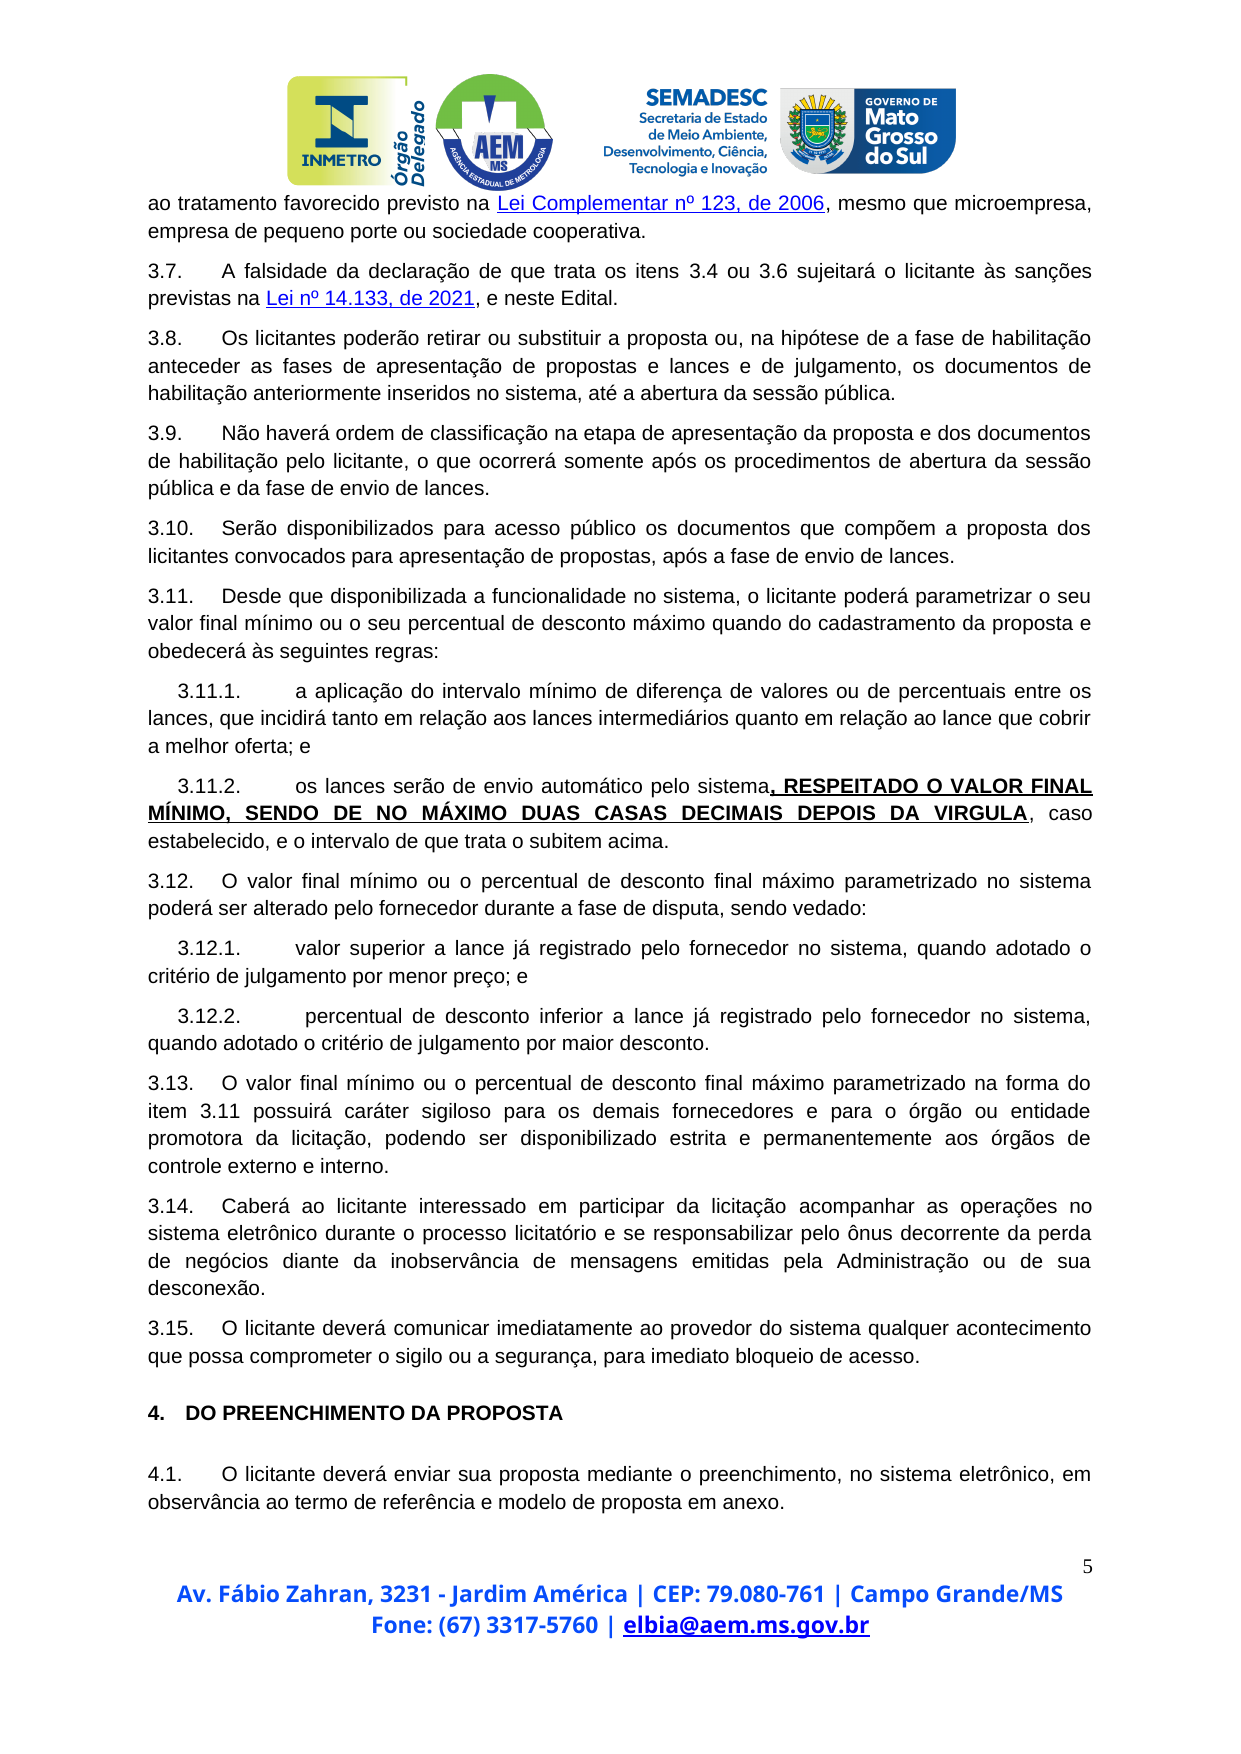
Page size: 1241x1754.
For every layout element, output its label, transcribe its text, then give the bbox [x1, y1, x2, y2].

text valor superior a lance já registrado pelo fornecedor no sistema, quando adotado o critério de julgamento por menor preço; e [148, 936, 1092, 987]
text O valor final mínimo ou o percentual de desconto final máximo parametrizado na forma do item 3.11 possuirá caráter sigiloso para os demais fornecedores e para o órgão ou entidade promotora da licitação, podendo ser disponibilizado estrita e permanentemente aos órgãos de controle externo e interno. [148, 1071, 1092, 1177]
text Caberá ao licitante interessado em participar da licitação acompanhar as operações no sistema eletrônico durante o processo licitatório e se responsabilizar pelo ônus decorrente da perda de negócios diante da inobservância de mensagens emitidas pela Administração ou de sua desconexão. [148, 1193, 1092, 1300]
picture [284, 73, 425, 191]
picture [435, 74, 956, 191]
text Não haverá ordem de classificação na etapa de apresentação da proposta e dos documentos de habilitação pelo licitante, o que ocorrerá somente após os procedimentos de abertura da sessão pública e da fase de envio de lances. [148, 421, 1092, 500]
text Desde que disponibilizada a funcionalidade no sistema, o licitante poderá parametrizar o seu valor final mínimo ou o seu percentual de desconto máximo quando do cadastramento da proposta e obedecerá às seguintes regras: [148, 583, 1092, 662]
text O valor final mínimo ou o percentual de desconto final máximo parametrizado no sistema poderá ser alterado pelo fornecedor durante a fase de disputa, sendo vedado: [148, 868, 1092, 920]
text os lances serão de envio automático pelo sistema, RESPEITADO O VALOR FINAL MÍNIMO, SENDO DE NO MÁXIMO DUAS CASAS DECIMAIS DEPOIS DA VIRGULA, caso estabelecido, e o intervalo de que trata o subitem acima. [148, 773, 1092, 852]
text O licitante deverá comunicar imediatamente ao provedor do sistema qualquer acontecimento que possa comprometer o sigilo ou a segurança, para imediato bloqueio de acesso. [148, 1316, 1092, 1367]
text Os licitantes poderão retirar ou substituir a proposta ou, na hipótese de a fase de habilitação anteceder as fases de apresentação de propostas e lances e de julgamento, os documentos de habilitação anteriormente inseridos no sistema, até a abertura da sessão pública. [148, 326, 1092, 405]
text percentual de desconto inferior a lance já registrado pelo fornecedor no sistema, quando adotado o critério de julgamento por maior desconto. [148, 1003, 1092, 1055]
text Serão disponibilizados para acesso público os documentos que compõem a proposta dos licitantes convocados para apresentação de propostas, após a fase de envio de lances. [148, 516, 1092, 567]
text O licitante deverá enviar sua proposta mediante o preenchimento, no sistema eletrônico, em observância ao termo de referência e modelo de proposta em anexo. [148, 1462, 1092, 1514]
text DO PREENCHIMENTO DA PROPOSTA [148, 1401, 1092, 1425]
text a aplicação do intervalo mínimo de diferença de valores ou de percentuais entre os lances, que incidirá tanto em relação aos lances intermediários quanto em relação ao lance que cobrir a melhor oferta; e [148, 678, 1092, 757]
text A falsidade da declaração de que trata os itens 3.4 ou 3.6 sujeitará o licitante às sanções previstas na Lei nº 14.133, de 2021, e neste Edital. [148, 258, 1092, 310]
